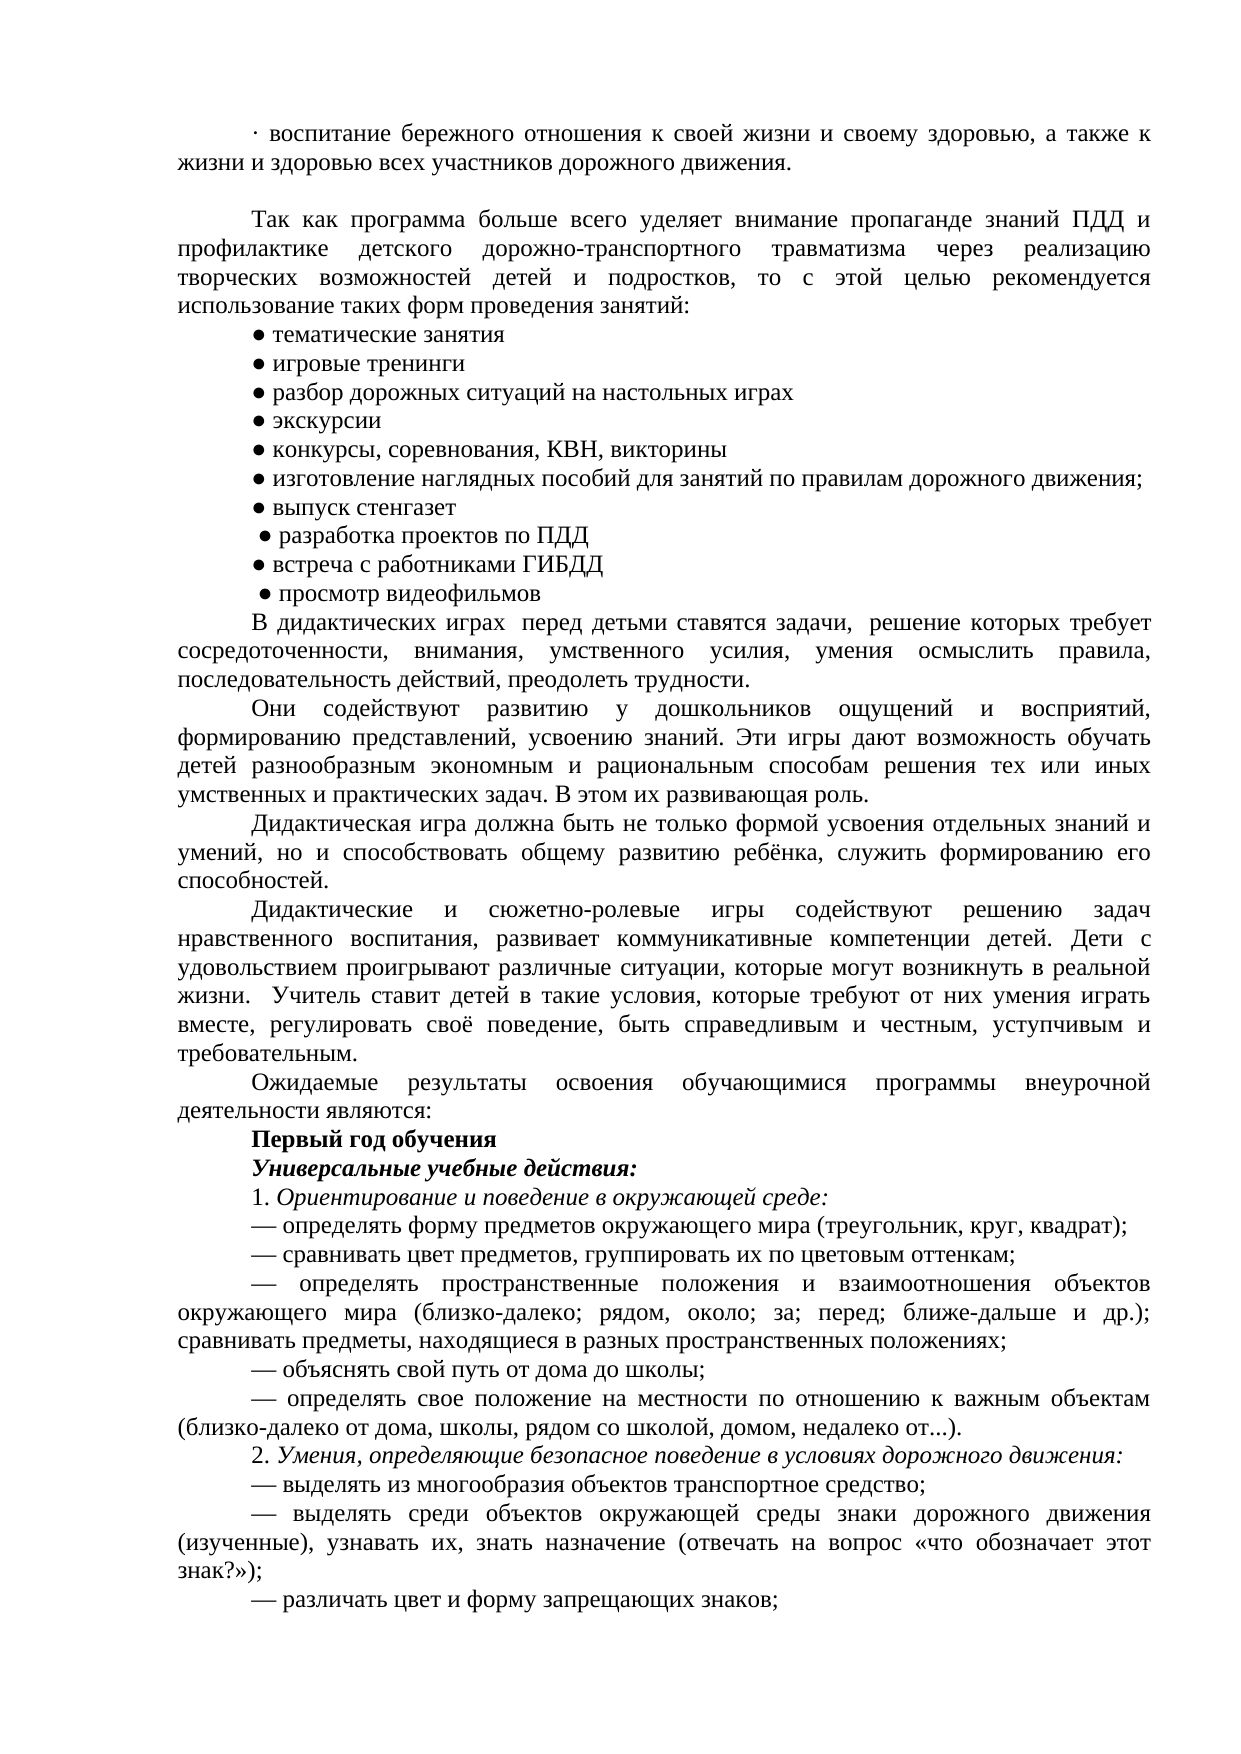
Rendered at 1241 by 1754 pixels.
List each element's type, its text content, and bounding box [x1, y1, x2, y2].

text — различать цвет и форму запрещающих знаков; [177, 1584, 1152, 1613]
text — выделять среди объектов окружающей среды знаки дорожного движения (изученные), узнавать их, знать назначение (отвечать на вопрос «что обозначает этот знак?»); [177, 1498, 1152, 1584]
text ● экскурсии [177, 406, 1152, 434]
text ● разбор дорожных ситуаций на настольных играх [177, 377, 1152, 406]
text Дидактическая игра должна быть не только формой усвоения отдельных знаний и умений, но и способствовать общему развитию ребёнка, служить формированию его способностей. [177, 808, 1152, 894]
text Дидактические и сюжетно-ролевые игры содействуют решению задач нравственного воспитания, развивает коммуникативные компетенции детей. Дети с удовольствием проигрывают различные ситуации, которые могут возникнуть в реальной жизни. Учитель ставит детей в такие условия, которые требуют от них умения играть вместе, регулировать своё поведение, быть справедливым и честным, уступчивым и требовательным. [177, 894, 1152, 1067]
text В дидактических играх перед детьми ставятся задачи, решение которых требует сосредоточенности, внимания, умственного усилия, умения осмыслить правила, последовательность действий, преодолеть трудности. [177, 607, 1152, 693]
text Универсальные учебные действия: [177, 1153, 1152, 1182]
text ● изготовление наглядных пособий для занятий по правилам дорожного движения; [177, 463, 1152, 492]
text 2. Умения, определяющие безопасное поведение в условиях дорожного движения: [177, 1441, 1152, 1469]
text — сравнивать цвет предметов, группировать их по цветовым оттенкам; [177, 1239, 1152, 1268]
text Первый год обучения [177, 1124, 1152, 1153]
text ● игровые тренинги [177, 348, 1152, 377]
text ● встреча с работниками ГИБДД [177, 549, 1152, 578]
text — определять форму предметов окружающего мира (треугольник, круг, квадрат); [177, 1211, 1152, 1239]
text — определять пространственные положения и взаимоотношения объектов окружающего мира (близко-далеко; рядом, около; за; перед; ближе-дальше и др.); сравнивать предметы, находящиеся в разных пространственных положениях; [177, 1268, 1152, 1354]
text 1. Ориентирование и поведение в окружающей среде: [177, 1182, 1152, 1211]
text ● тематические занятия [177, 319, 1152, 348]
text Ожидаемые результаты освоения обучающимися программы внеурочной деятельности являются: [177, 1067, 1152, 1124]
text · воспитание бережного отношения к своей жизни и своему здоровью, а также к жизни и здоровью всех участников дорожного движения. [177, 118, 1152, 176]
text — выделять из многообразия объектов транспортное средство; [177, 1469, 1152, 1498]
text ● выпуск стенгазет [177, 492, 1152, 521]
text — объяснять свой путь от дома до школы; [177, 1354, 1152, 1383]
text Так как программа больше всего уделяет внимание пропаганде знаний ПДД и профилактике детского дорожно-транспортного травматизма через реализацию творческих возможностей детей и подростков, то с этой целью рекомендуется использование таких форм проведения занятий: [177, 204, 1152, 319]
text ● просмотр видеофильмов [177, 578, 1152, 607]
text — определять свое положение на местности по отношению к важным объектам (близко-далеко от дома, школы, рядом со школой, домом, недалеко от...). [177, 1383, 1152, 1441]
text ● конкурсы, соревнования, КВН, викторины [177, 434, 1152, 463]
text Они содействуют развитию у дошкольников ощущений и восприятий, формированию представлений, усвоению знаний. Эти игры дают возможность обучать детей разнообразным экономным и рациональным способам решения тех или иных умственных и практических задач. В этом их развивающая роль. [177, 693, 1152, 808]
text ● разработка проектов по ПДД [177, 521, 1152, 549]
